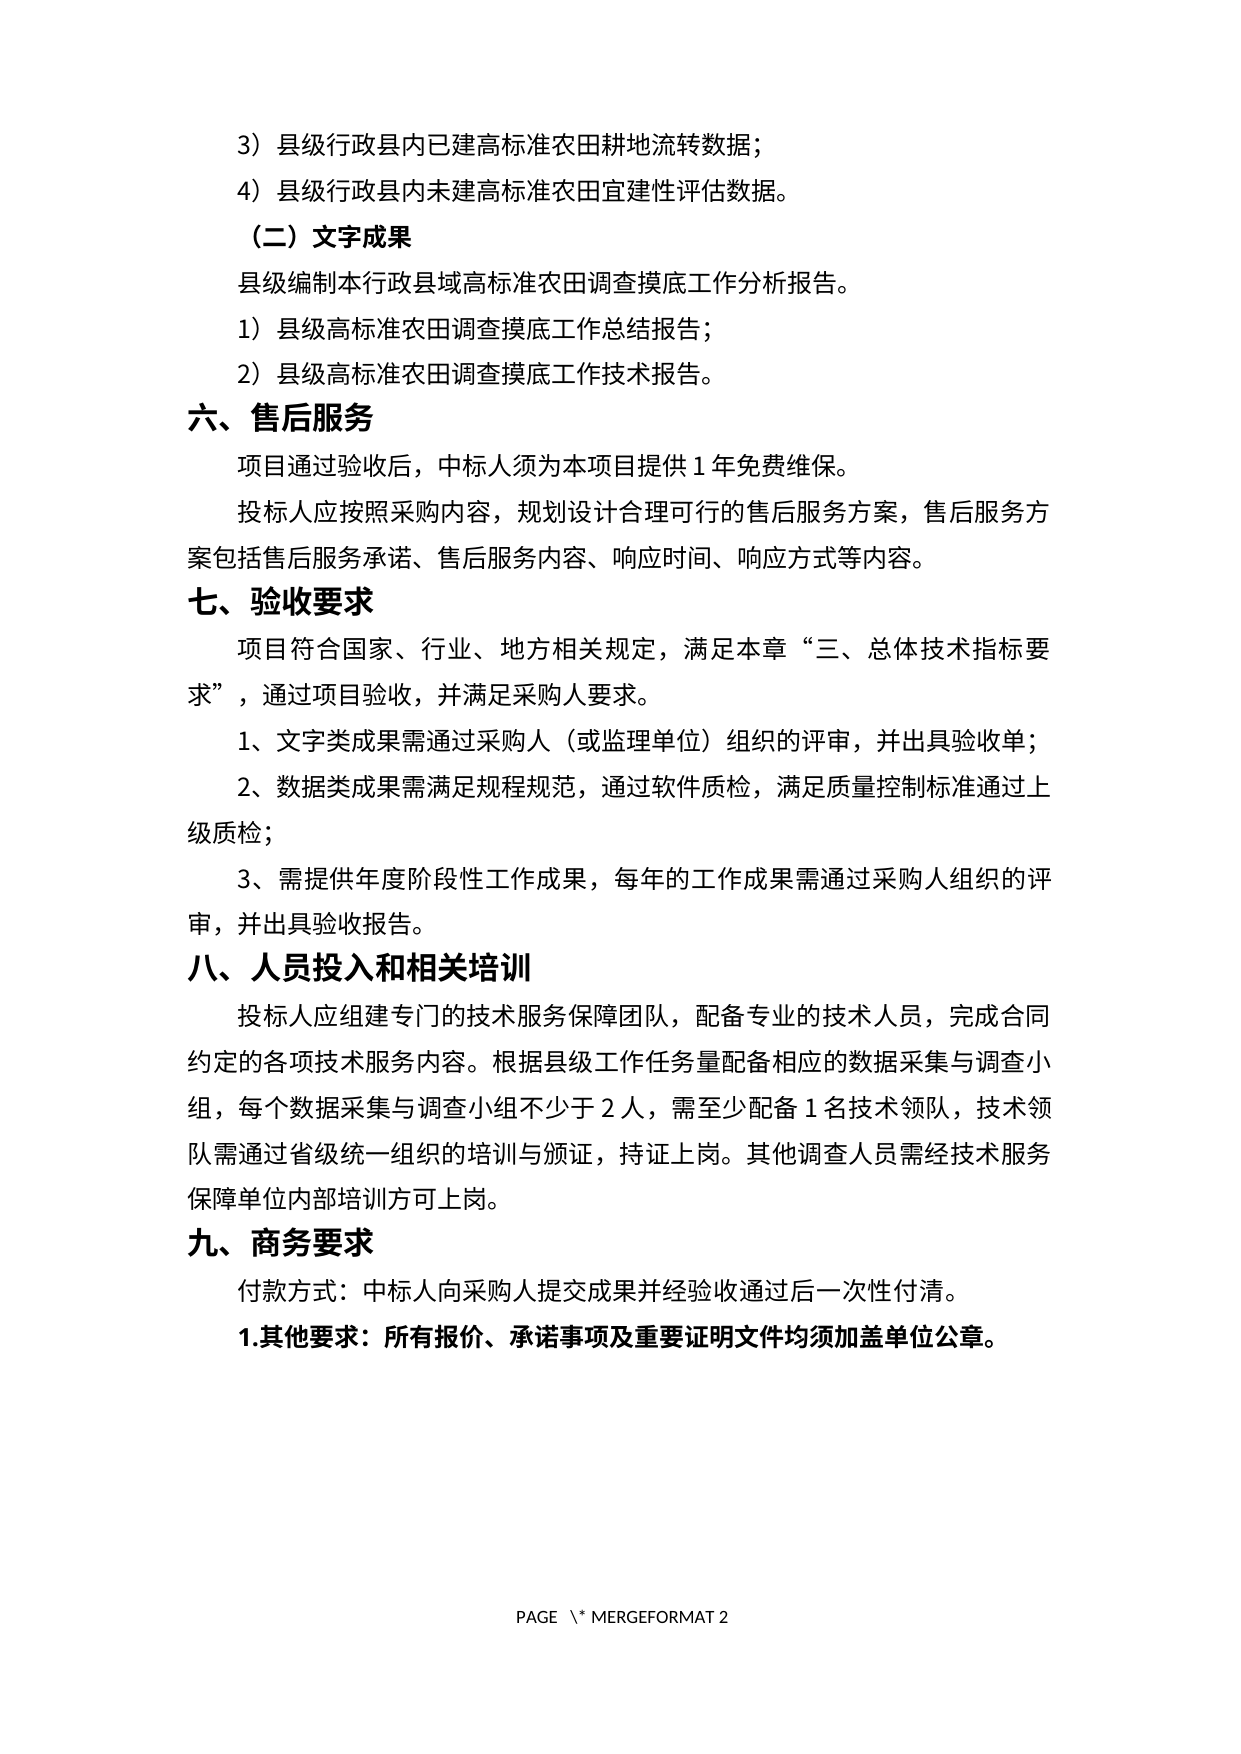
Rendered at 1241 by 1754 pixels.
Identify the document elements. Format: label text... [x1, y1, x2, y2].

text 1）县级高标准农田调查摸底工作总结报告； [187, 301, 1053, 347]
text 投标人应按照采购内容，规划设计合理可行的售后服务方案，售后服务方案包括售后服务承诺、售后服务内容、响应时间、响应方式等内容。 [187, 485, 1053, 576]
text 项目符合国家、行业、地方相关规定，满足本章“三、总体技术指标要求”，通过项目验收，并满足采购人要求。 [187, 622, 1053, 714]
text 3、需提供年度阶段性工作成果，每年的工作成果需通过采购人组织的评审，并出具验收报告。 [187, 851, 1053, 943]
text 项目通过验收后，中标人须为本项目提供1年免费维保。 [187, 439, 1053, 485]
text 县级编制本行政县域高标准农田调查摸底工作分析报告。 [187, 256, 1053, 301]
text 1.其他要求：所有报价、承诺事项及重要证明文件均须加盖单位公章。 [187, 1310, 1053, 1356]
text 九、商务要求 [187, 1218, 1053, 1264]
text 2）县级高标准农田调查摸底工作技术报告。 [187, 347, 1053, 393]
text 1、文字类成果需通过采购人（或监理单位）组织的评审，并出具验收单； [187, 714, 1053, 760]
text 4）县级行政县内未建高标准农田宜建性评估数据。 [187, 164, 1053, 210]
list 文字成果 [187, 210, 1053, 256]
text 八、人员投入和相关培训 [187, 943, 1053, 989]
text 付款方式：中标人向采购人提交成果并经验收通过后一次性付清。 [187, 1264, 1053, 1310]
text 六、售后服务 [187, 393, 1053, 439]
text 3）县级行政县内已建高标准农田耕地流转数据； [187, 118, 1053, 164]
text 2、数据类成果需满足规程规范，通过软件质检，满足质量控制标准通过上级质检； [187, 760, 1053, 851]
text 投标人应组建专门的技术服务保障团队，配备专业的技术人员，完成合同约定的各项技术服务内容。根据县级工作任务量配备相应的数据采集与调查小组，每个数据采集与调查小组不少于2人，需至少配备1名技术领队，技术领队需通过省级统一组织的培训与颁证，持证上岗。其他调查人员需经技术服务保障单位内部培训方可上岗。 [187, 989, 1053, 1218]
text 七、验收要求 [187, 576, 1053, 622]
